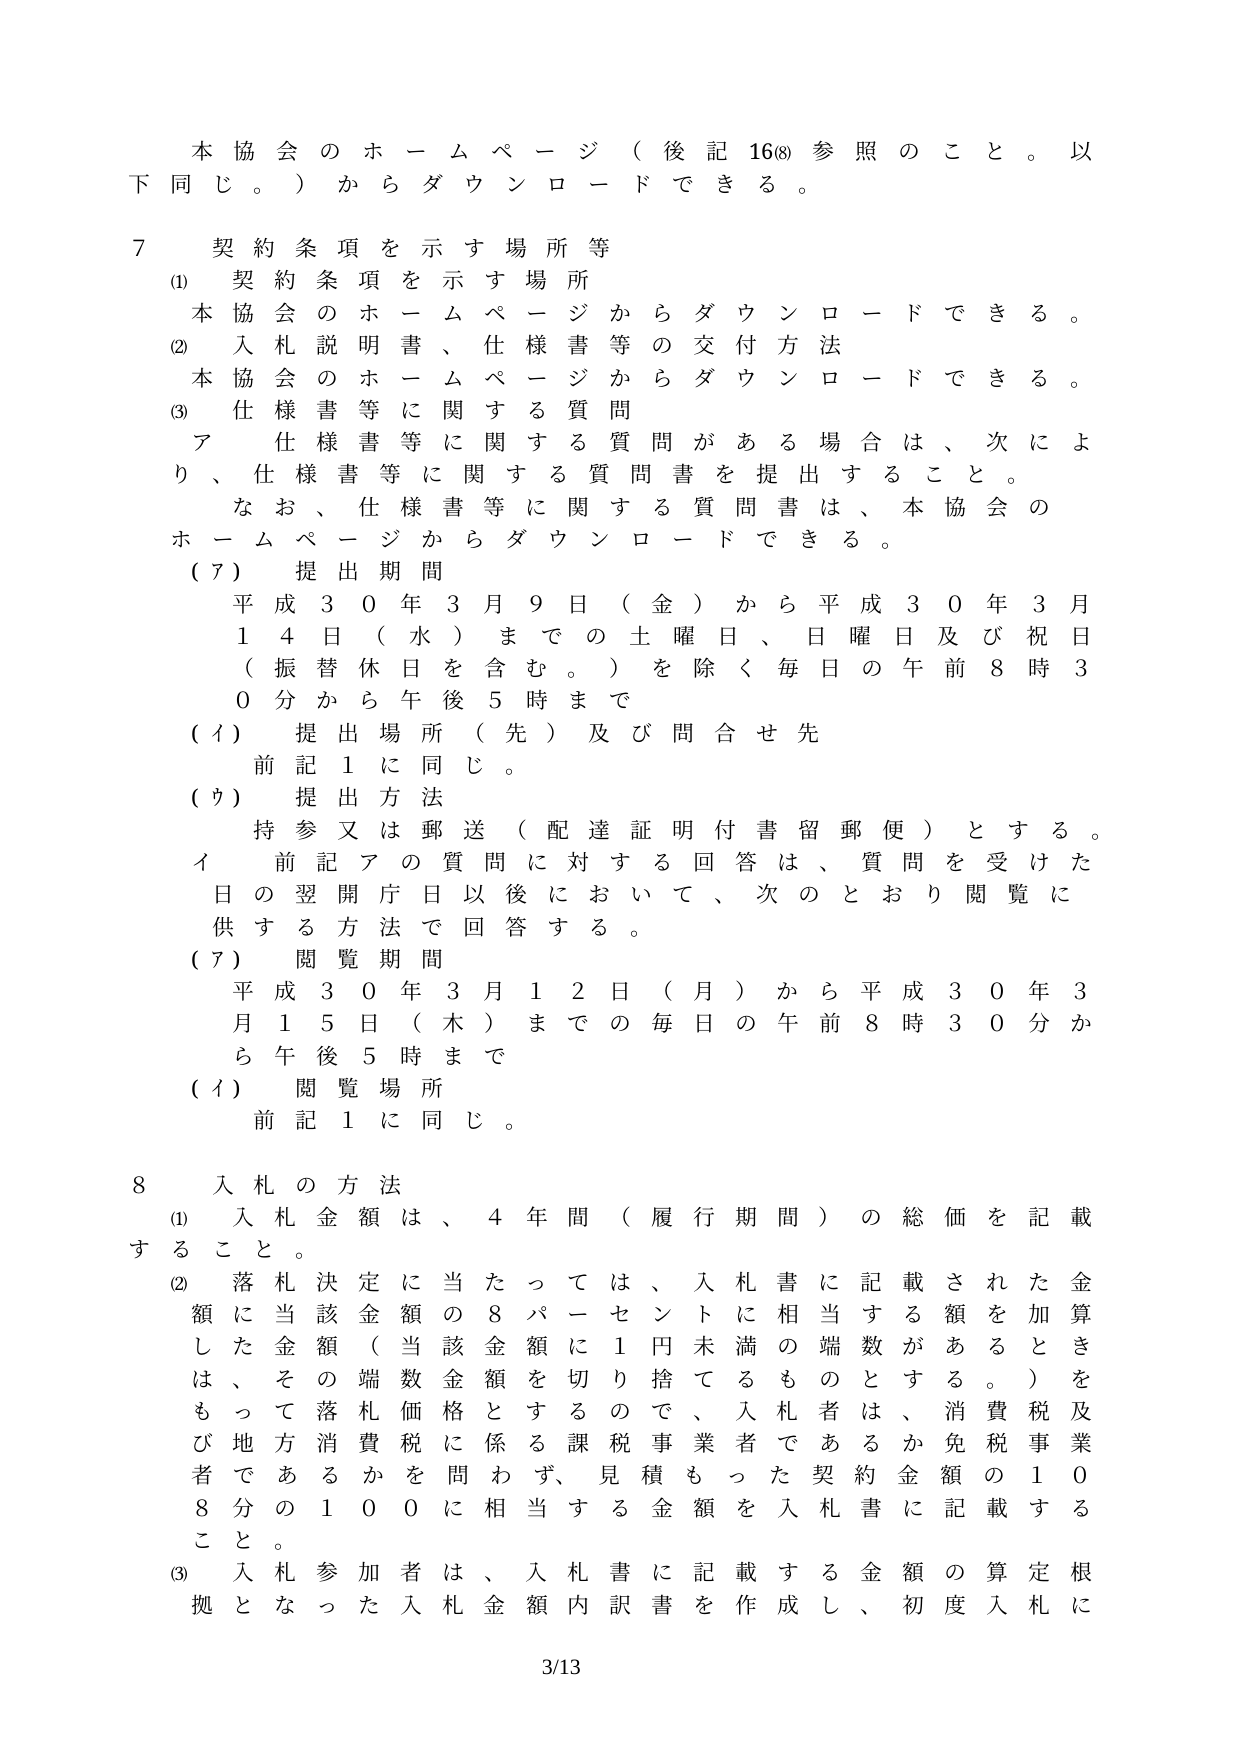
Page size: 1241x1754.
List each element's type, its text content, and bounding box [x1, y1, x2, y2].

text 本協会のホームページからダウンロードできる。 [170, 360, 1112, 393]
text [149, 1555, 1112, 1620]
text 前記１に同じ。 [128, 748, 1112, 780]
text 平成３０年３月１２日（月）から平成３０年３月１５日（木）までの毎日の午前８時３０分から午後５時まで [212, 974, 1112, 1071]
text 前記１に同じ。 [128, 1103, 1112, 1135]
text ８ 入札の方法 [128, 1168, 1112, 1200]
text 平成３０年３月９日（金）から平成３０年３月１４日（水）までの土曜日、日曜日及び祝日（振替休日を含む。）を除く毎日の午前８時３０分から午後５時まで [212, 586, 1112, 716]
text 持参又は郵送（配達証明付書留郵便）とする。 [128, 812, 1112, 845]
text ⑴ 入札金額は、４年間（履行期間）の総価を記載すること。 [128, 1200, 1112, 1264]
text イ 前記アの質問に対する回答は、質問を受けた日の翌開庁日以後において、次のとおり閲覧に供する方法で回答する。 [170, 845, 1112, 942]
text (ｱ) 提出期間 [128, 554, 1112, 586]
text (ｲ) 提出場所（先）及び問合せ先 [128, 716, 1112, 748]
text (ｱ) 閲覧期間 [128, 942, 1112, 974]
text ⑶ 仕様書等に関する質問 [149, 393, 1112, 425]
text ⑵ 落札決定に当たっては、入札書に記載された金額に当該金額の８パーセントに相当する額を加算した金額（当該金額に１円未満の端数があるときは、その端数金額を切り捨てるものとする。）をもって落札価格とするので、入札者は、消費税及び地方消費税に係る課税事業者であるか免税事業者であるかを問わず、見積もった契約金額の１０８分の１００に相当する金額を入札書に記載すること。 [149, 1264, 1112, 1555]
text (ｳ) 提出方法 [128, 780, 1112, 812]
text ア 仕様書等に関する質問がある場合は、次により、仕様書等に関する質問書を提出すること。 [149, 425, 1112, 489]
text 本協会のホームページからダウンロードできる。 [168, 296, 1112, 328]
text なお、仕様書等に関する質問書は、本協会のホームページからダウンロードできる。 [149, 489, 1112, 554]
text 本協会のホームページ（後記16⑻参照のこと。以下同じ。）からダウンロードできる。 [128, 134, 1112, 199]
text ７ 契約条項を示す場所等 [128, 231, 1112, 263]
text ⑵ 入札説明書、仕様書等の交付方法 [149, 328, 1112, 360]
text ⑴ 契約条項を示す場所 [149, 263, 1112, 296]
text (ｲ) 閲覧場所 [128, 1071, 1112, 1103]
